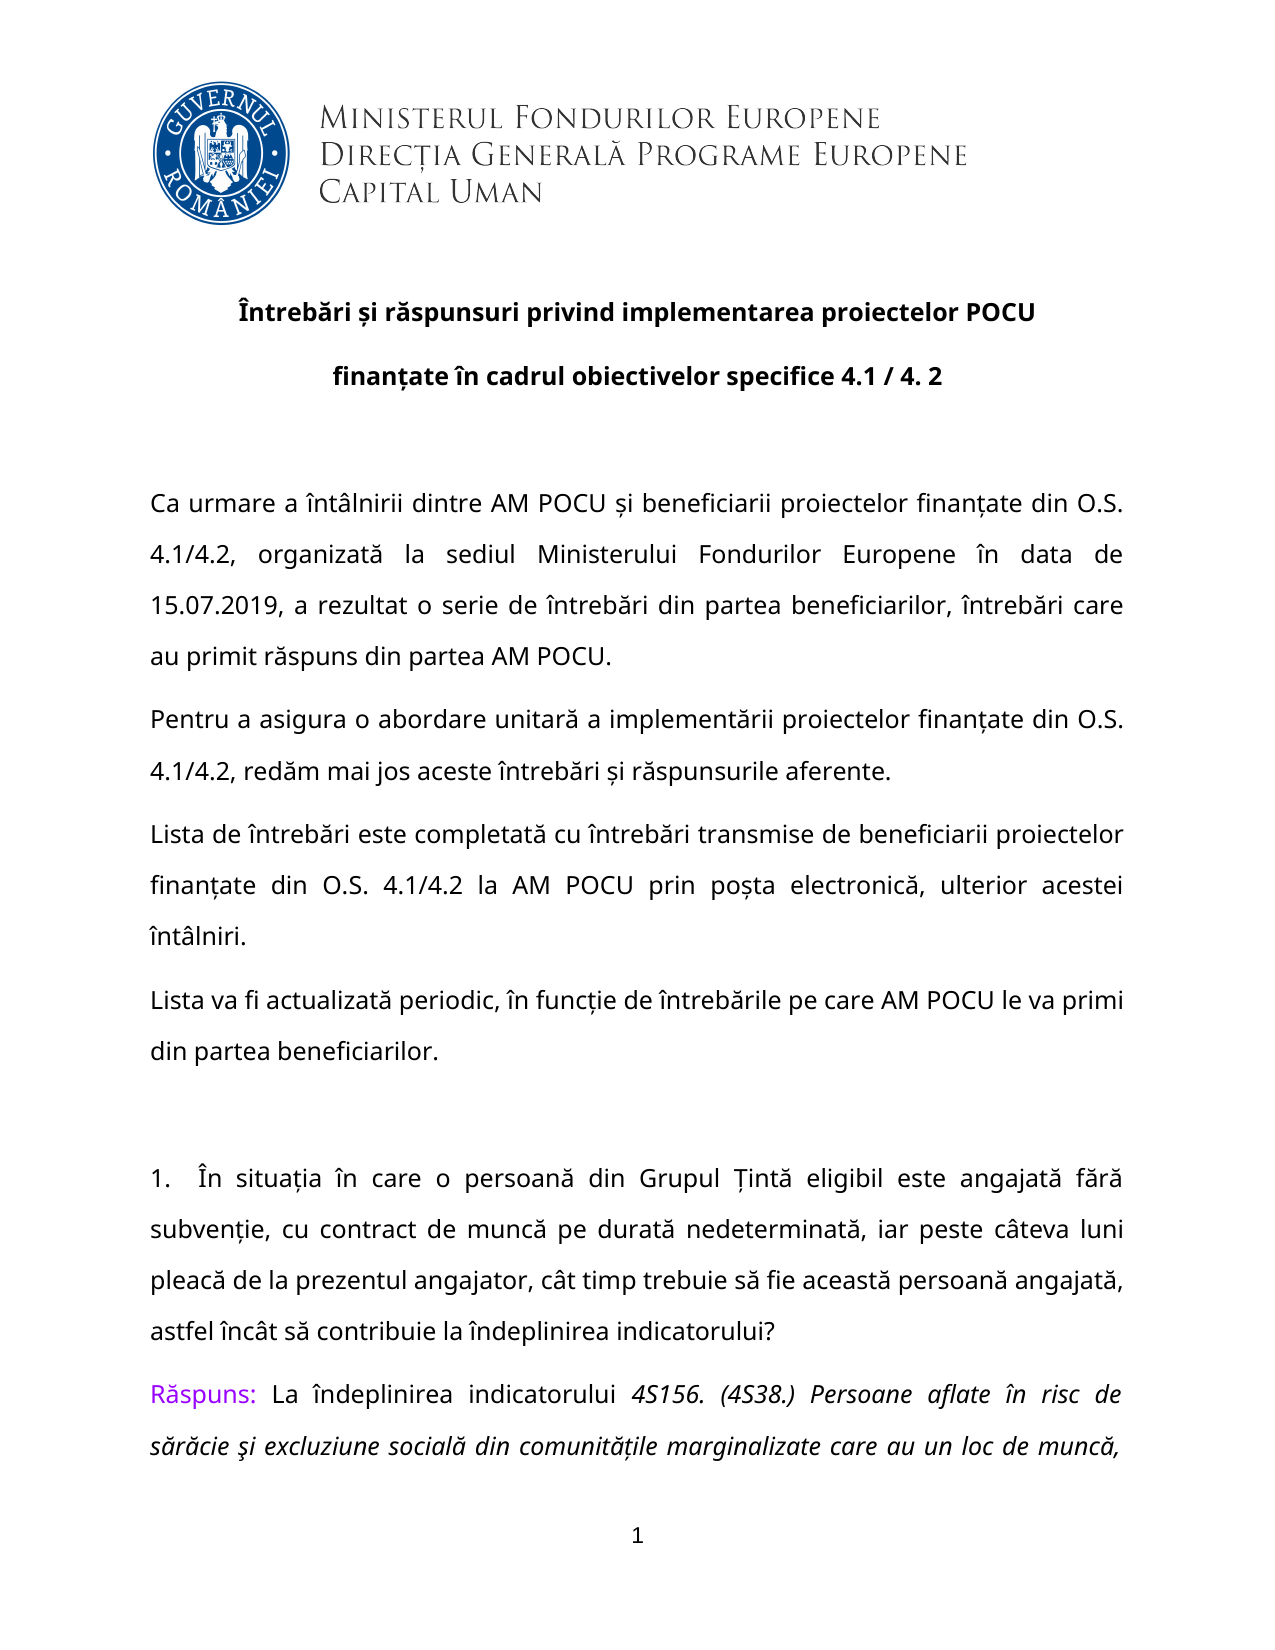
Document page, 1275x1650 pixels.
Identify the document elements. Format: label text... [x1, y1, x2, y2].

text Ca urmare a întâlnirii dintre AM POCU și beneficiarii proiectelor finanțate din O.S. 4.1/4.2, organizată la sediul Ministerului Fondurilor Europene în data de 15.07.2019, a rezultat o serie de întrebări din partea beneficiarilor, întrebări care au primit răspuns din partea AM POCU. [150, 485, 1125, 673]
text Pentru a asigura o abordare unitară a implementării proiectelor finanțate din O.S. 4.1/4.2, redăm mai jos aceste întrebări și răspunsurile aferente. [150, 702, 1125, 787]
text Lista va fi actualizată periodic, în funcție de întrebările pe care AM POCU le va primi din partea beneficiarilor. [150, 982, 1125, 1067]
text Lista de întrebări este completată cu întrebări transmise de beneficiarii proiectelor finanțate din O.S. 4.1/4.2 la AM POCU prin poșta electronică, ulterior acestei întâlniri. [150, 817, 1125, 953]
text 1. În situația în care o persoană din Grupul Țintă eligibil este angajată fără subvenție, cu contract de muncă pe durată nedeterminată, iar peste câteva luni pleacă de la prezentul angajator, cât timp trebuie să fie această persoană angajată, astfel încât să contribuie la îndeplinirea indicatorului? [150, 1160, 1125, 1348]
text finanțate în cadrul obiectivelor specifice 4.1 / 4. 2 [150, 358, 1125, 392]
picture [150, 75, 986, 232]
text Întrebări și răspunsuri privind implementarea proiectelor POCU [150, 295, 1125, 329]
